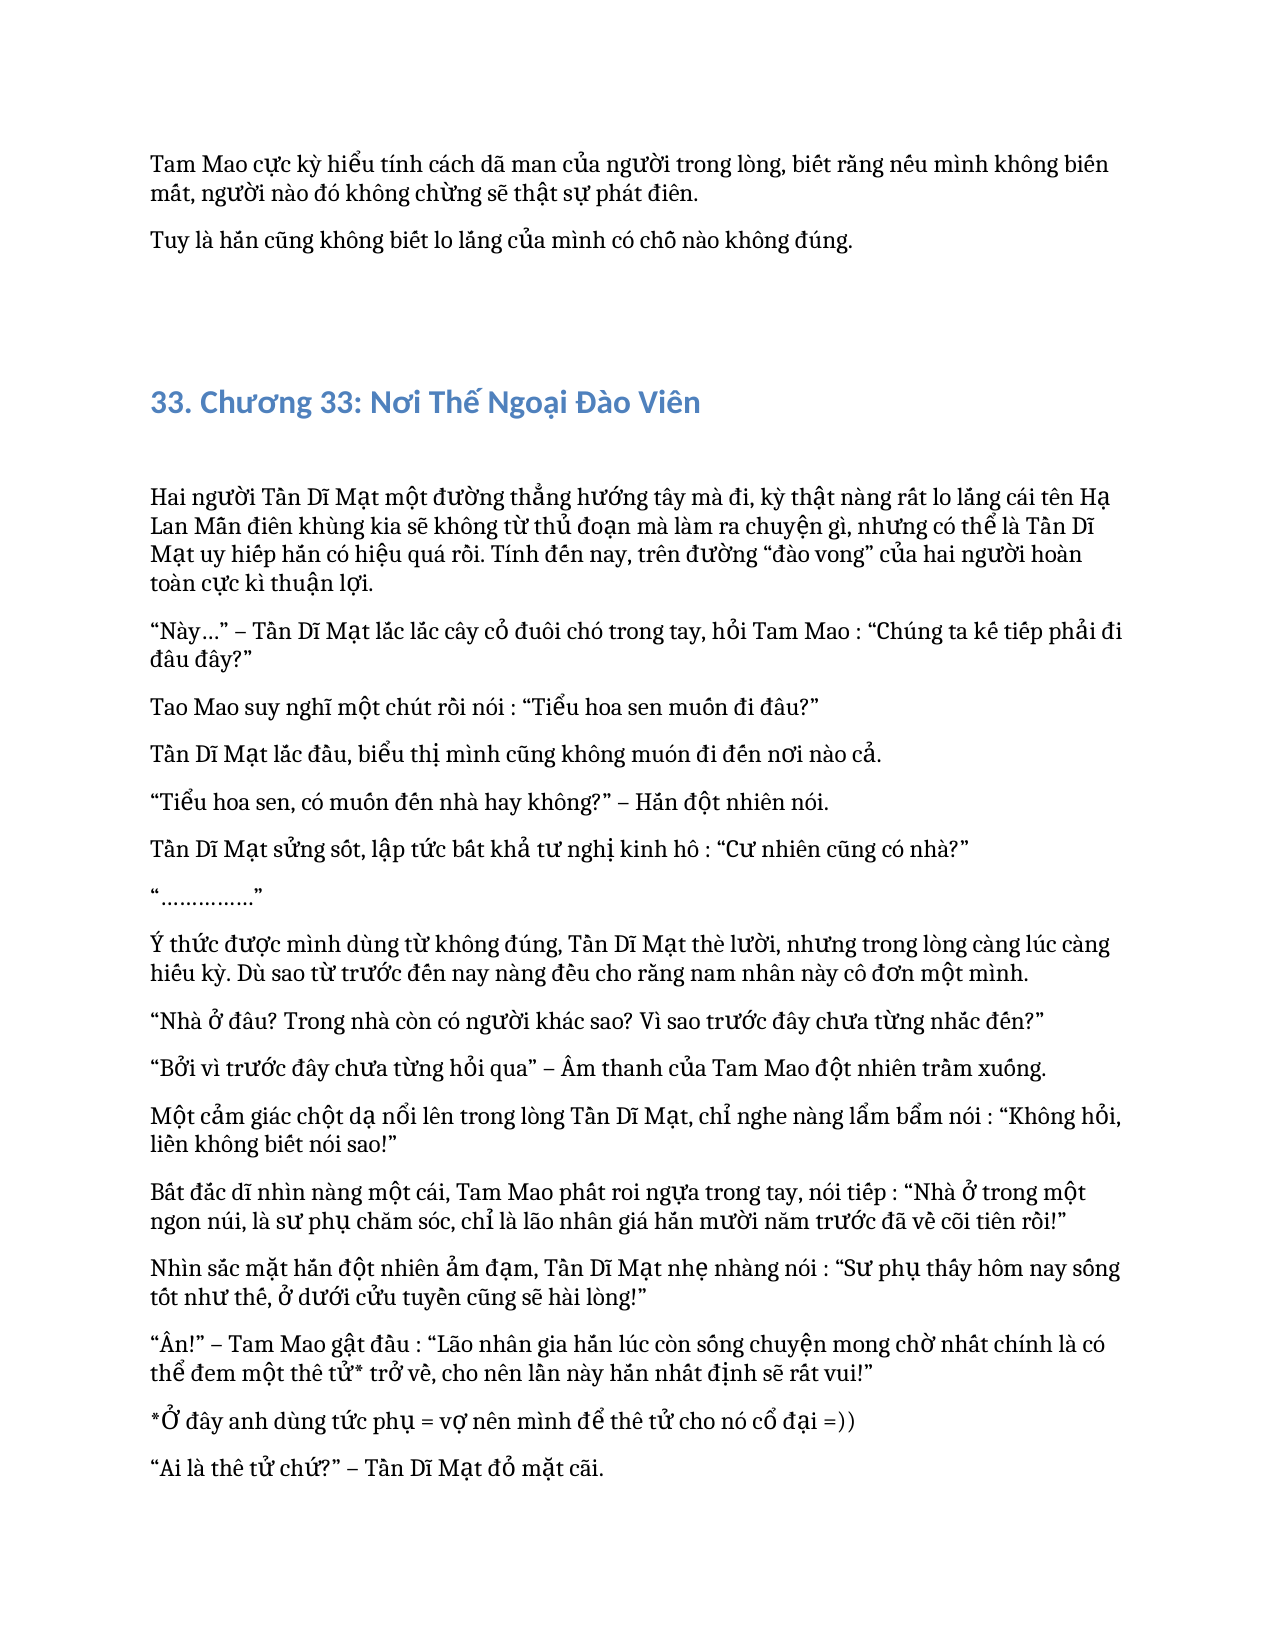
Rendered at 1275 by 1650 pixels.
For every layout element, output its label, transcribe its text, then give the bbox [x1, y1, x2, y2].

text Hai người Tần Dĩ Mạt một đường thẳng hướng tây mà đi, kỳ thật nàng rất lo lắng cái tên Hạ Lan Mẫn điên khùng kia sẽ không từ thủ đoạn mà làm ra chuyện gì, nhưng có thể là Tần Dĩ Mạt uy hiếp hắn có hiệu quá rồi. Tính đến nay, trên đường “đào vong” của hai người hoàn toàn cực kì thuận lợi. [150, 425, 1125, 598]
text Tam Mao cực kỳ hiểu tính cách dã man của người trong lòng, biết rằng nếu mình không biến mất, người nào đó không chừng sẽ thật sự phát điên. [150, 150, 1125, 207]
text Tần Dĩ Mạt sửng sốt, lập tức bất khả tư nghị kinh hô : “Cư nhiên cũng có nhà?” [150, 835, 1125, 864]
text Tần Dĩ Mạt lắc đầu, biểu thị mình cũng không muón đi đến nơi nào cả. [150, 740, 1125, 769]
text “Tiểu hoa sen, có muốn đến nhà hay không?” – Hắn đột nhiên nói. [150, 788, 1125, 817]
text “……………” [150, 883, 1125, 912]
text Một cảm giác chột dạ nổi lên trong lòng Tần Dĩ Mạt, chỉ nghe nàng lẩm bẩm nói : “Không hỏi, liền không biết nói sao!” [150, 1102, 1125, 1159]
text Bất đắc dĩ nhìn nàng một cái, Tam Mao phất roi ngựa trong tay, nói tiếp : “Nhà ở trong một ngon núi, là sư phụ chăm sóc, chỉ là lão nhân giá hắn mười năm trước đã về cõi tiên rồi!” [150, 1178, 1125, 1235]
text “Nhà ở đâu? Trong nhà còn có người khác sao? Vì sao trước đây chưa từng nhắc đến?” [150, 1007, 1125, 1035]
text “Ai là thê tử chứ?” – Tần Dĩ Mạt đỏ mặt cãi. [150, 1454, 1125, 1483]
text “Bởi vì trước đây chưa từng hỏi qua” – Âm thanh của Tam Mao đột nhiên trầm xuống. [150, 1054, 1125, 1083]
text Tuy là hắn cũng không biết lo lắng của mình có chỗ nào không đúng. [150, 226, 1125, 255]
subtitle 33. Chương 33: Nơi Thế Ngoại Đào Viên [150, 381, 1125, 422]
text *Ở đây anh dùng tức phụ = vợ nên mình để thê tử cho nó cổ đại =)) [150, 1407, 1125, 1435]
text Nhìn sắc mặt hắn đột nhiên ảm đạm, Tần Dĩ Mạt nhẹ nhàng nói : “Sư phụ thấy hôm nay sống tốt như thế, ở dưới cửu tuyền cũng sẽ hài lòng!” [150, 1254, 1125, 1312]
text “Này…” – Tần Dĩ Mạt lắc lắc cây cỏ đuôi chó trong tay, hỏi Tam Mao : “Chúng ta kế tiếp phải đi đâu đây?” [150, 617, 1125, 674]
text Tao Mao suy nghĩ một chút rồi nói : “Tiểu hoa sen muốn đi đâu?” [150, 693, 1125, 722]
text “Ân!” – Tam Mao gật đầu : “Lão nhân gia hắn lúc còn sống chuyện mong chờ nhất chính là có thể đem một thê tử* trở về, cho nên lần này hắn nhất định sẽ rất vui!” [150, 1330, 1125, 1388]
text Ý thức được mình dùng từ không đúng, Tần Dĩ Mạt thè lười, nhưng trong lòng càng lúc càng hiếu kỳ. Dù sao từ trước đến nay nàng đều cho rằng nam nhân này cô đơn một mình. [150, 930, 1125, 988]
